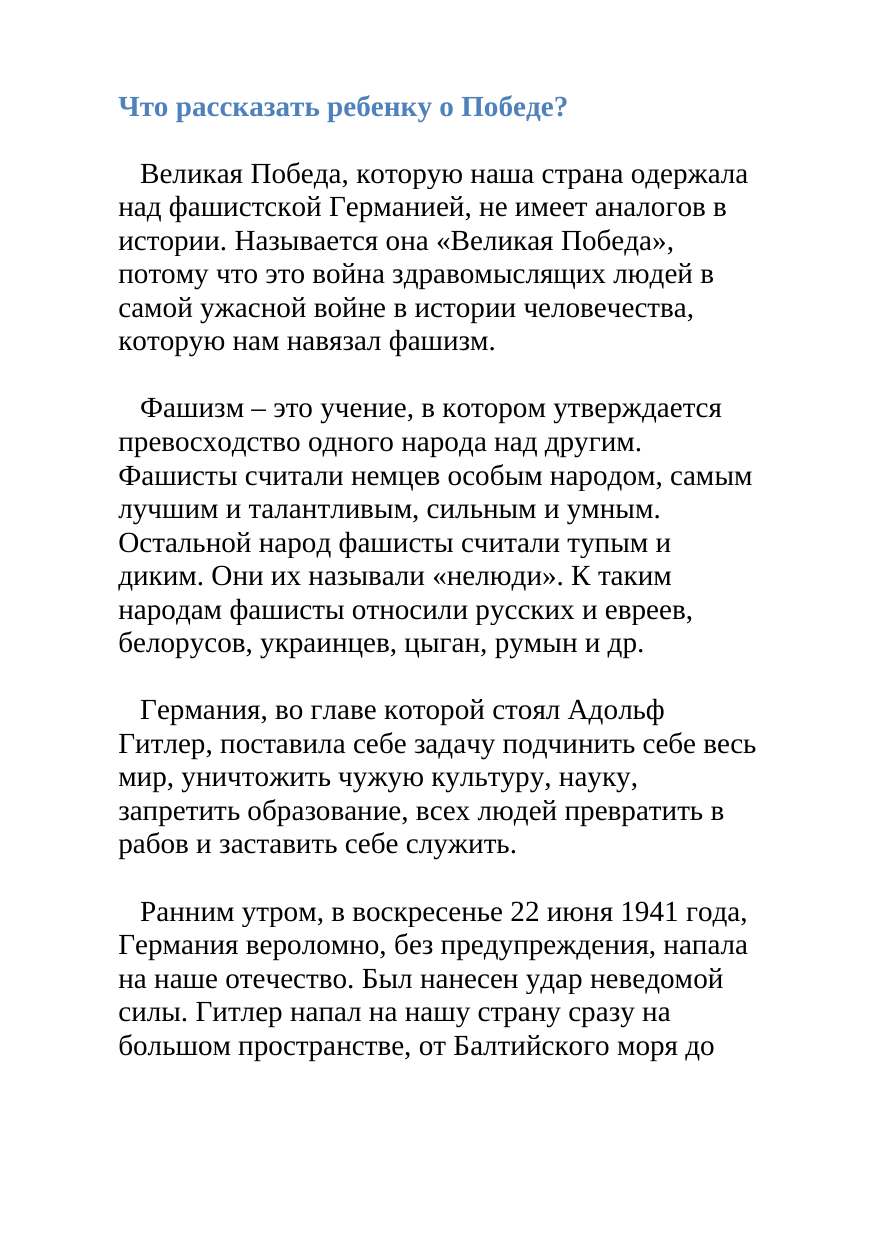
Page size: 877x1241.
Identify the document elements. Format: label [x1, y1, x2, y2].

text [118, 89, 759, 1061]
